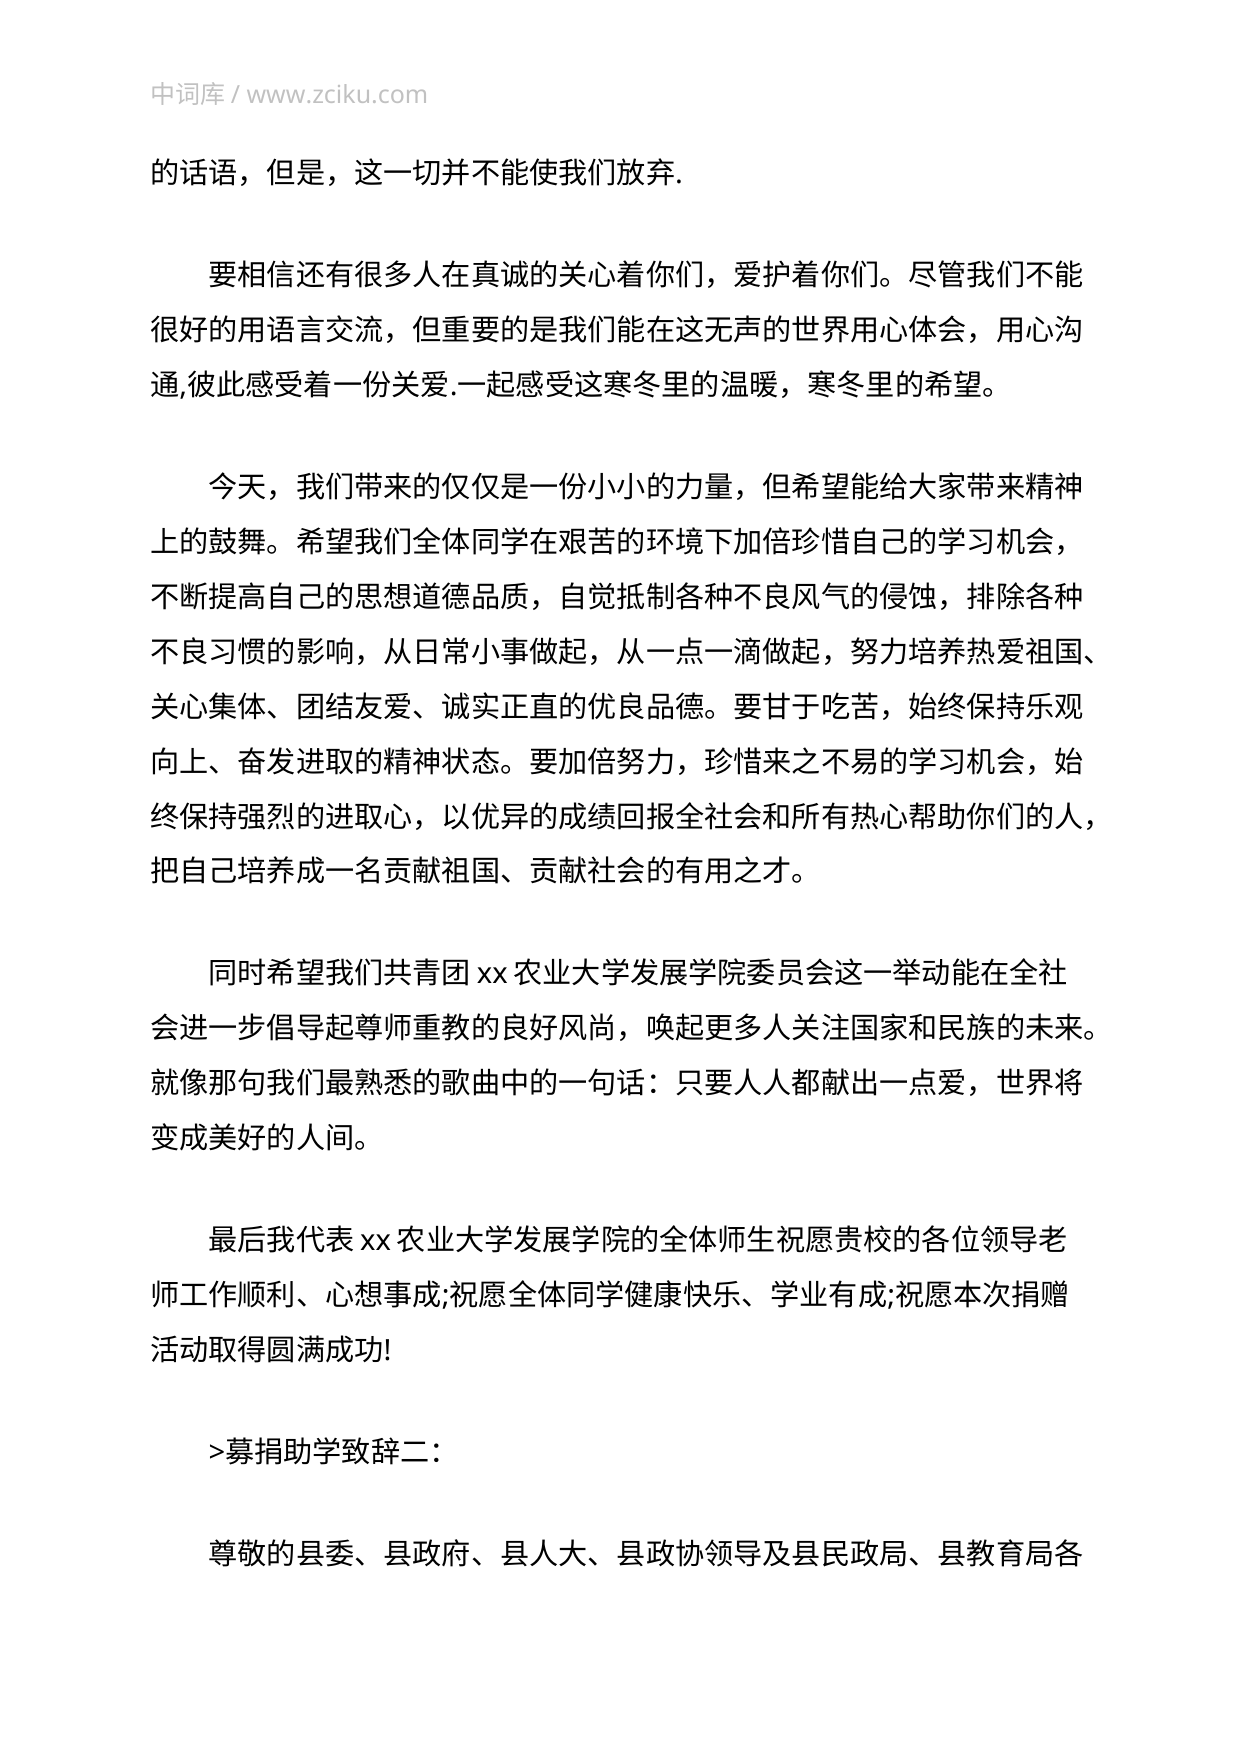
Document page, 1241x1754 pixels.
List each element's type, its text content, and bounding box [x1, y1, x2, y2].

text 最后我代表xx农业大学发展学院的全体师生祝愿贵校的各位领导老师工作顺利、心想事成;祝愿全体同学健康快乐、学业有成;祝愿本次捐赠活动取得圆满成功! [150, 1216, 1090, 1369]
text 同时希望我们共青团xx农业大学发展学院委员会这一举动能在全社会进一步倡导起尊师重教的良好风尚，唤起更多人关注国家和民族的未来。就像那句我们最熟悉的歌曲中的一句话：只要人人都献出一点爱，世界将变成美好的人间。 [150, 950, 1090, 1157]
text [150, 150, 1090, 192]
text 今天，我们带来的仅仅是一份小小的力量，但希望能给大家带来精神上的鼓舞。希望我们全体同学在艰苦的环境下加倍珍惜自己的学习机会，不断提高自己的思想道德品质，自觉抵制各种不良风气的侵蚀，排除各种不良习惯的影响，从日常小事做起，从一点一滴做起，努力培养热爱祖国、关心集体、团结友爱、诚实正直的优良品德。要甘于吃苦，始终保持乐观向上、奋发进取的精神状态。要加倍努力，珍惜来之不易的学习机会，始终保持强烈的进取心，以优异的成绩回报全社会和所有热心帮助你们的人，把自己培养成一名贡献祖国、贡献社会的有用之才。 [150, 464, 1090, 890]
text 要相信还有很多人在真诚的关心着你们，爱护着你们。尽管我们不能很好的用语言交流，但重要的是我们能在这无声的世界用心体会，用心沟通,彼此感受着一份关爱.一起感受这寒冬里的温暖，寒冬里的希望。 [150, 252, 1090, 404]
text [150, 1530, 1090, 1573]
text >募捐助学致辞二： [150, 1428, 1090, 1471]
